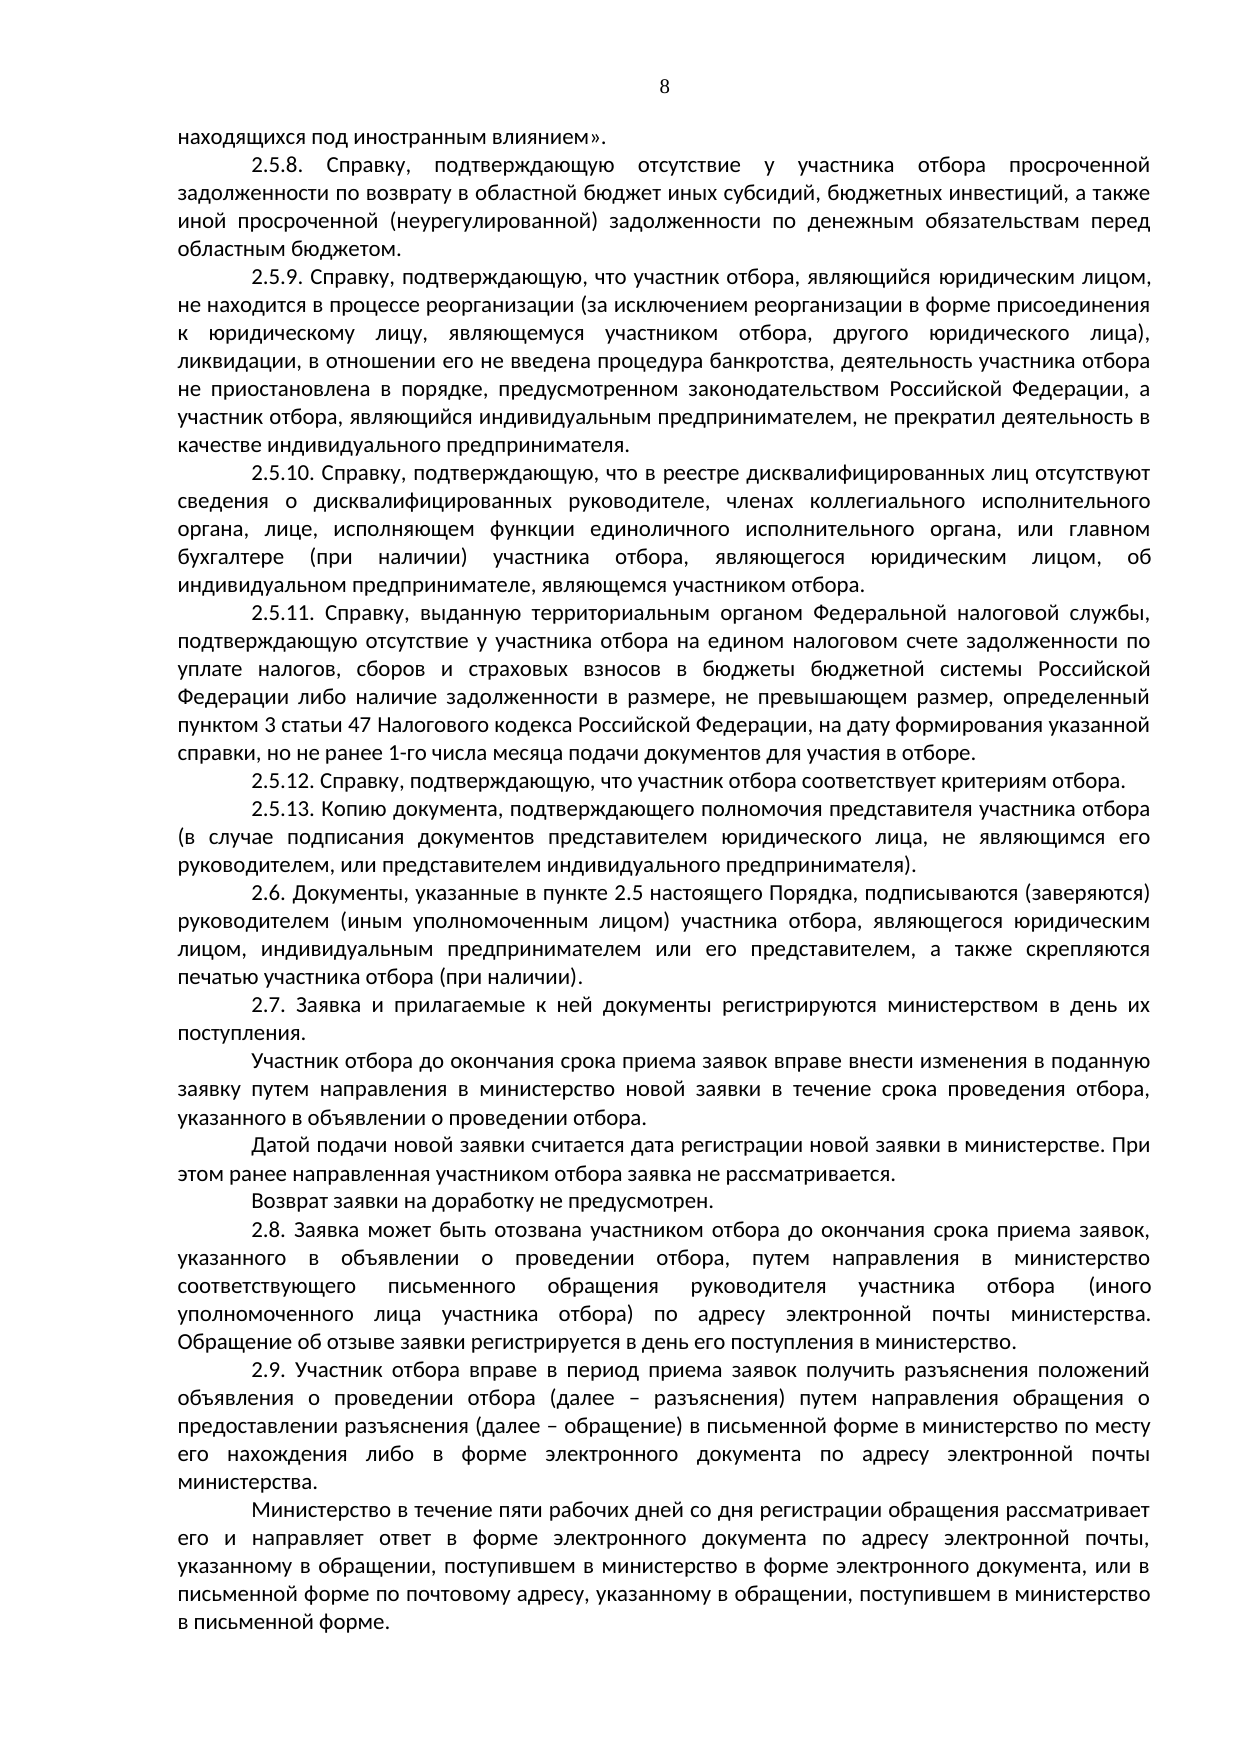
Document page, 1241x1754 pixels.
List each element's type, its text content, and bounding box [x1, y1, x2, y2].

text 2.5.9. Справку, подтверждающую, что участник отбора, являющийся юридическим лицом, не находится в процессе реорганизации (за исключением реорганизации в форме присоединения к юридическому лицу, являющемуся участником отбора, другого юридического лица), ликвидации, в отношении его не введена процедура банкротства, деятельность участника отбора не приостановлена в порядке, предусмотренном законодательством Российской Федерации, а участник отбора, являющийся индивидуальным предпринимателем, не прекратил деятельность в качестве индивидуального предпринимателя. [177, 262, 1152, 458]
text 2.8. Заявка может быть отозвана участником отбора до окончания срока приема заявок, указанного в объявлении о проведении отбора, путем направления в министерство соответствующего письменного обращения руководителя участника отбора (иного уполномоченного лица участника отбора) по адресу электронной почты министерства. Обращение об отзыве заявки регистрируется в день его поступления в министерство. [177, 1215, 1152, 1355]
text 2.9. Участник отбора вправе в период приема заявок получить разъяснения положений объявления о проведении отбора (далее – разъяснения) путем направления обращения о предоставлении разъяснения (далее – обращение) в письменной форме в министерство по месту его нахождения либо в форме электронного документа по адресу электронной почты министерства. [177, 1355, 1152, 1495]
text 2.5.13. Копию документа, подтверждающего полномочия представителя участника отбора (в случае подписания документов представителем юридического лица, не являющимся его руководителем, или представителем индивидуального предпринимателя). [177, 794, 1152, 878]
text 2.5.10. Справку, подтверждающую, что в реестре дисквалифицированных лиц отсутствуют сведения о дисквалифицированных руководителе, членах коллегиального исполнительного органа, лице, исполняющем функции единоличного исполнительного органа, или главном бухгалтере (при наличии) участника отбора, являющегося юридическим лицом, об индивидуальном предпринимателе, являющемся участником отбора. [177, 458, 1152, 598]
text 2.5.11. Справку, выданную территориальным органом Федеральной налоговой службы, подтверждающую отсутствие у участника отбора на едином налоговом счете задолженности по уплате налогов, сборов и страховых взносов в бюджеты бюджетной системы Российской Федерации либо наличие задолженности в размере, не превышающем размер, определенный пунктом 3 статьи 47 Налогового кодекса Российской Федерации, на дату формирования указанной справки, но не ранее 1-го числа месяца подачи документов для участия в отборе. [177, 598, 1152, 766]
text 2.6. Документы, указанные в пункте 2.5 настоящего Порядка, подписываются (заверяются) руководителем (иным уполномоченным лицом) участника отбора, являющегося юридическим лицом, индивидуальным предпринимателем или его представителем, а также скрепляются печатью участника отбора (при наличии). [177, 878, 1152, 991]
text Участник отбора до окончания срока приема заявок вправе внести изменения в поданную заявку путем направления в министерство новой заявки в течение срока проведения отбора, указанного в объявлении о проведении отбора. [177, 1047, 1152, 1131]
text 2.5.12. Справку, подтверждающую, что участник отбора соответствует критериям отбора. [177, 766, 1152, 794]
text Возврат заявки на доработку не предусмотрен. [177, 1187, 1152, 1215]
text 2.5.8. Справку, подтверждающую отсутствие у участника отбора просроченной задолженности по возврату в областной бюджет иных субсидий, бюджетных инвестиций, а также иной просроченной (неурегулированной) задолженности по денежным обязательствам перед областным бюджетом. [177, 150, 1152, 262]
text Министерство в течение пяти рабочих дней со дня регистрации обращения рассматривает его и направляет ответ в форме электронного документа по адресу электронной почты, указанному в обращении, поступившем в министерство в форме электронного документа, или в письменной форме по почтовому адресу, указанному в обращении, поступившем в министерство в письменной форме. [177, 1495, 1152, 1635]
text 2.7. Заявка и прилагаемые к ней документы регистрируются министерством в день их поступления. [177, 991, 1152, 1047]
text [177, 122, 1152, 150]
text Датой подачи новой заявки считается дата регистрации новой заявки в министерстве. При этом ранее направленная участником отбора заявка не рассматривается. [177, 1131, 1152, 1187]
